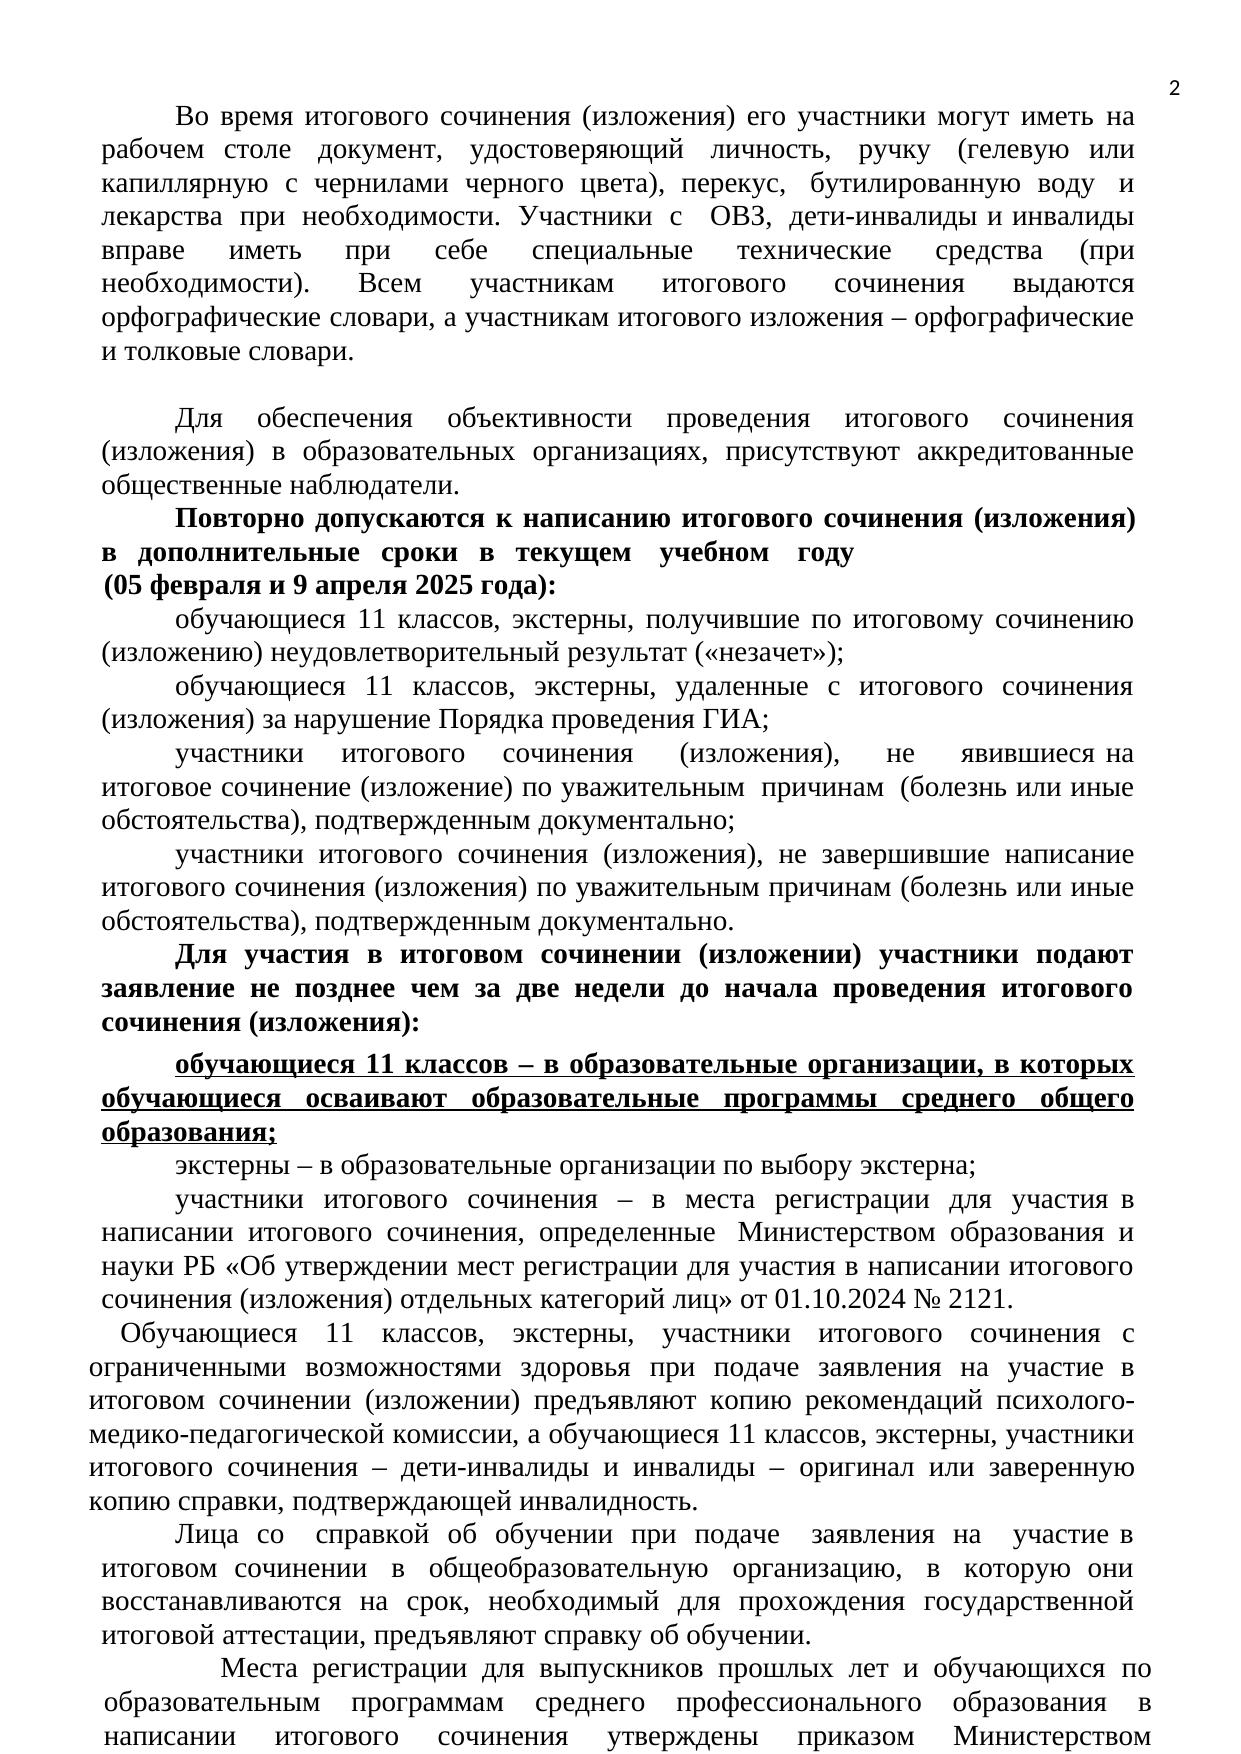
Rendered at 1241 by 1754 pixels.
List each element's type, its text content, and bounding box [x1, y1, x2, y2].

subtitle (05 февраля и 9 апреля 2025 года): [101, 567, 1136, 601]
text участники итогового сочинения – в места регистрации для участия в написании итогового сочинения, определенные Министерством образования и науки РБ «Об утверждении мест регистрации для участия в написании итогового сочинения (изложения) отдельных категорий лиц» от 01.10.2024 № 2121. [101, 1181, 1134, 1315]
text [103, 1651, 1152, 1751]
text обучающиеся 11 классов, экстерны, удаленные с итогового сочинения (изложения) за нарушение Порядка проведения ГИА; [101, 668, 1134, 735]
text Лица со справкой об обучении при подаче заявления на участие в итоговом сочинении в общеобразовательную организацию, в которую они восстанавливаются на срок, необходимый для прохождения государственной итоговой аттестации, предъявляют справку об обучении. [101, 1516, 1134, 1651]
text Во время итогового сочинения (изложения) его участники могут иметь на рабочем столе документ, удостоверяющий личность, ручку (гелевую или капиллярную с чернилами черного цвета), перекус, бутилированную воду и лекарства при необходимости. Участники с ОВЗ, дети-инвалиды и инвалиды вправе иметь при себе специальные технические средства (при необходимости). Всем участникам итогового сочинения выдаются орфографические словари, а участникам итогового изложения – орфографические и толковые словари. [101, 98, 1135, 366]
subtitle Для участия в итоговом сочинении (изложении) участники подают заявление не позднее чем за две недели до начала проведения итогового сочинения (изложения): [101, 937, 1134, 1037]
text обучающиеся 11 классов, экстерны, получившие по итоговому сочинению (изложению) неудовлетворительный результат («незачет»); [101, 601, 1134, 668]
text обучающиеся 11 классов – в образовательные организации, в которых обучающиеся осваивают образовательные программы среднего общего образования; [101, 1047, 1135, 1147]
text участники итогового сочинения (изложения), не явившиеся на итоговое сочинение (изложение) по уважительным причинам (болезнь или иные обстоятельства), подтвержденным документально; [101, 735, 1134, 836]
text экстерны – в образовательные организации по выбору экстерна; [175, 1147, 1152, 1181]
text Обучающиеся 11 классов, экстерны, участники итогового сочинения с ограниченными возможностями здоровья при подаче заявления на участие в итоговом сочинении (изложении) предъявляют копию рекомендаций психолого-медико-педагогической комиссии, а обучающиеся 11 классов, экстерны, участники итогового сочинения – дети-инвалиды и инвалиды – оригинал или заверенную копию справки, подтверждающей инвалидность. [89, 1315, 1135, 1516]
text участники итогового сочинения (изложения), не завершившие написание итогового сочинения (изложения) по уважительным причинам (болезнь или иные обстоятельства), подтвержденным документально. [101, 836, 1134, 936]
subtitle Повторно допускаются к написанию итогового сочинения (изложения) в дополнительные сроки в текущем учебном году [101, 500, 1136, 567]
text Для обеспечения объективности проведения итогового сочинения (изложения) в образовательных организациях, присутствуют аккредитованные общественные наблюдатели. [101, 400, 1134, 500]
